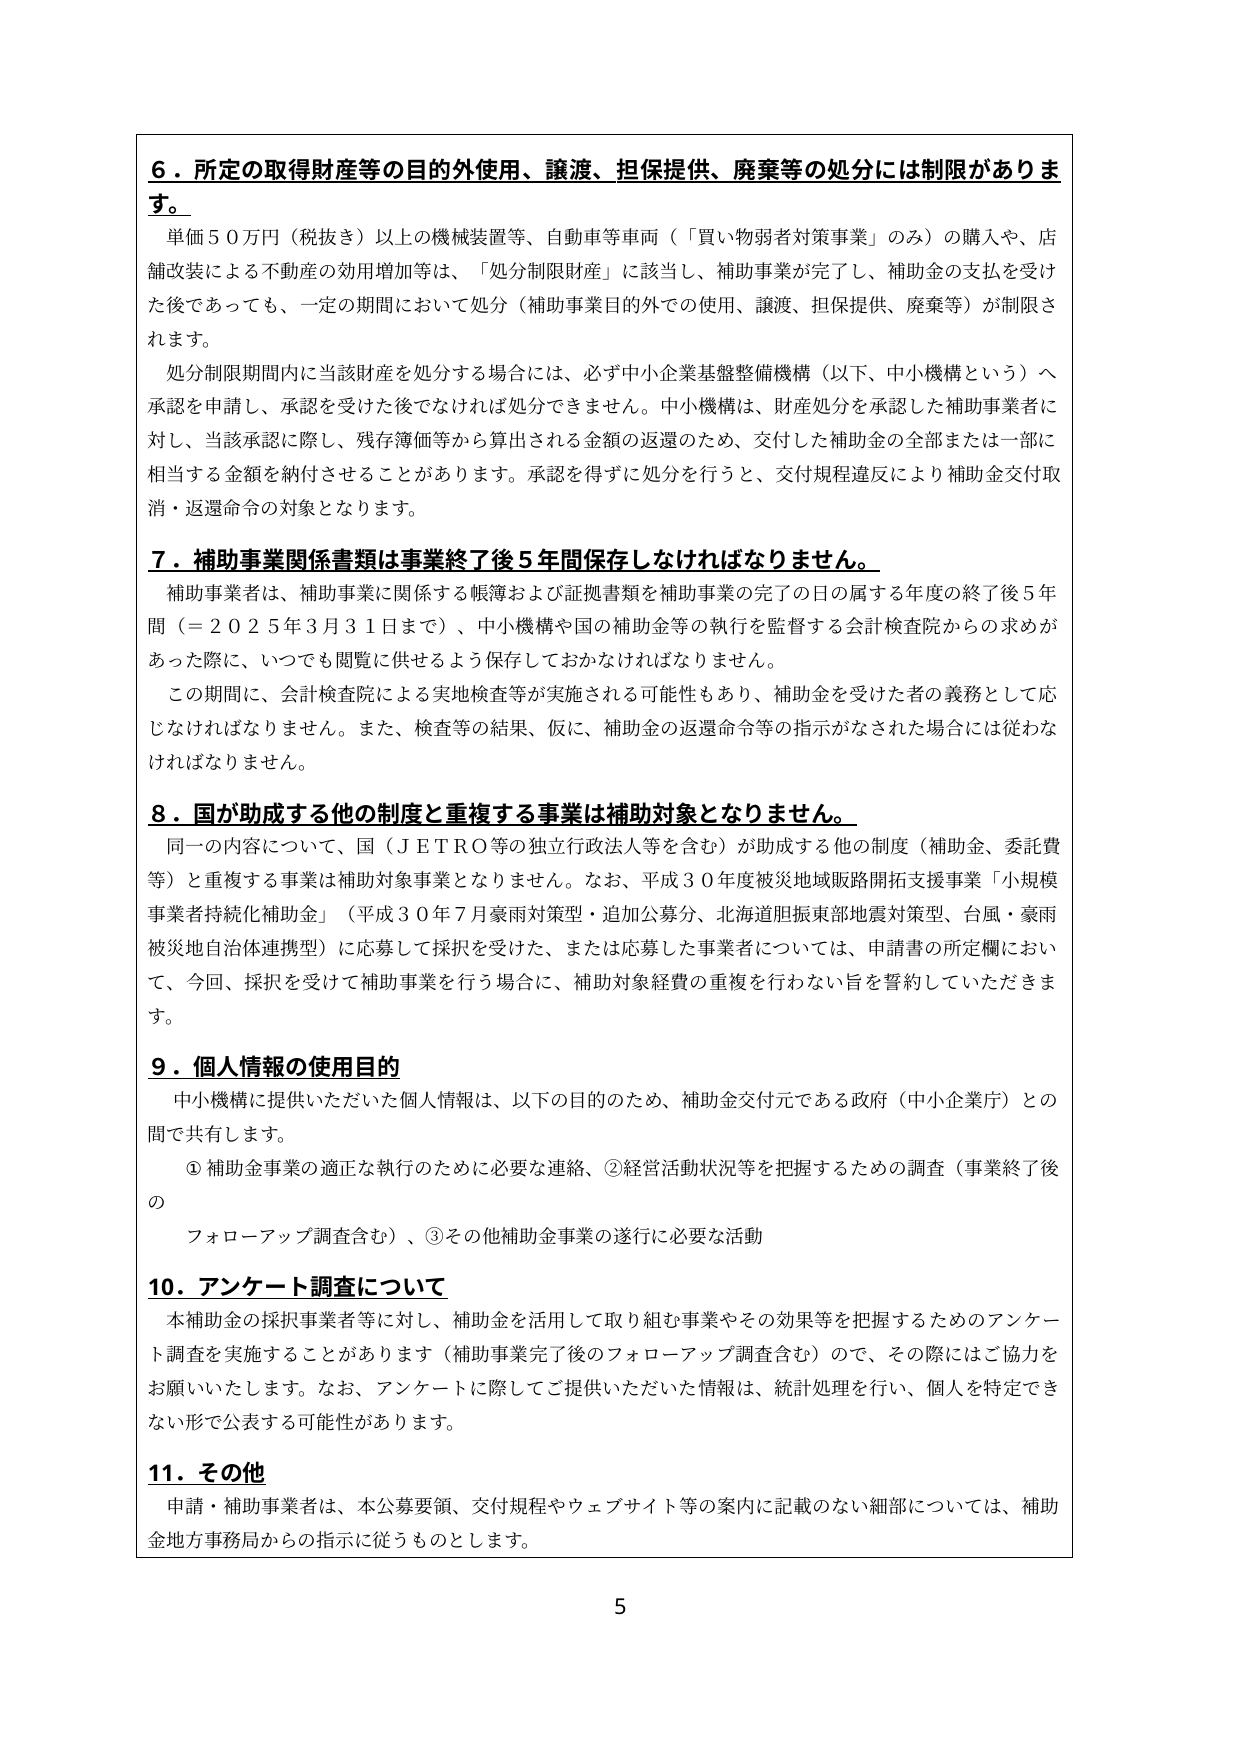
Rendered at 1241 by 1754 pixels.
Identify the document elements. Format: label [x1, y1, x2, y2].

table_header [137, 135, 1072, 1557]
